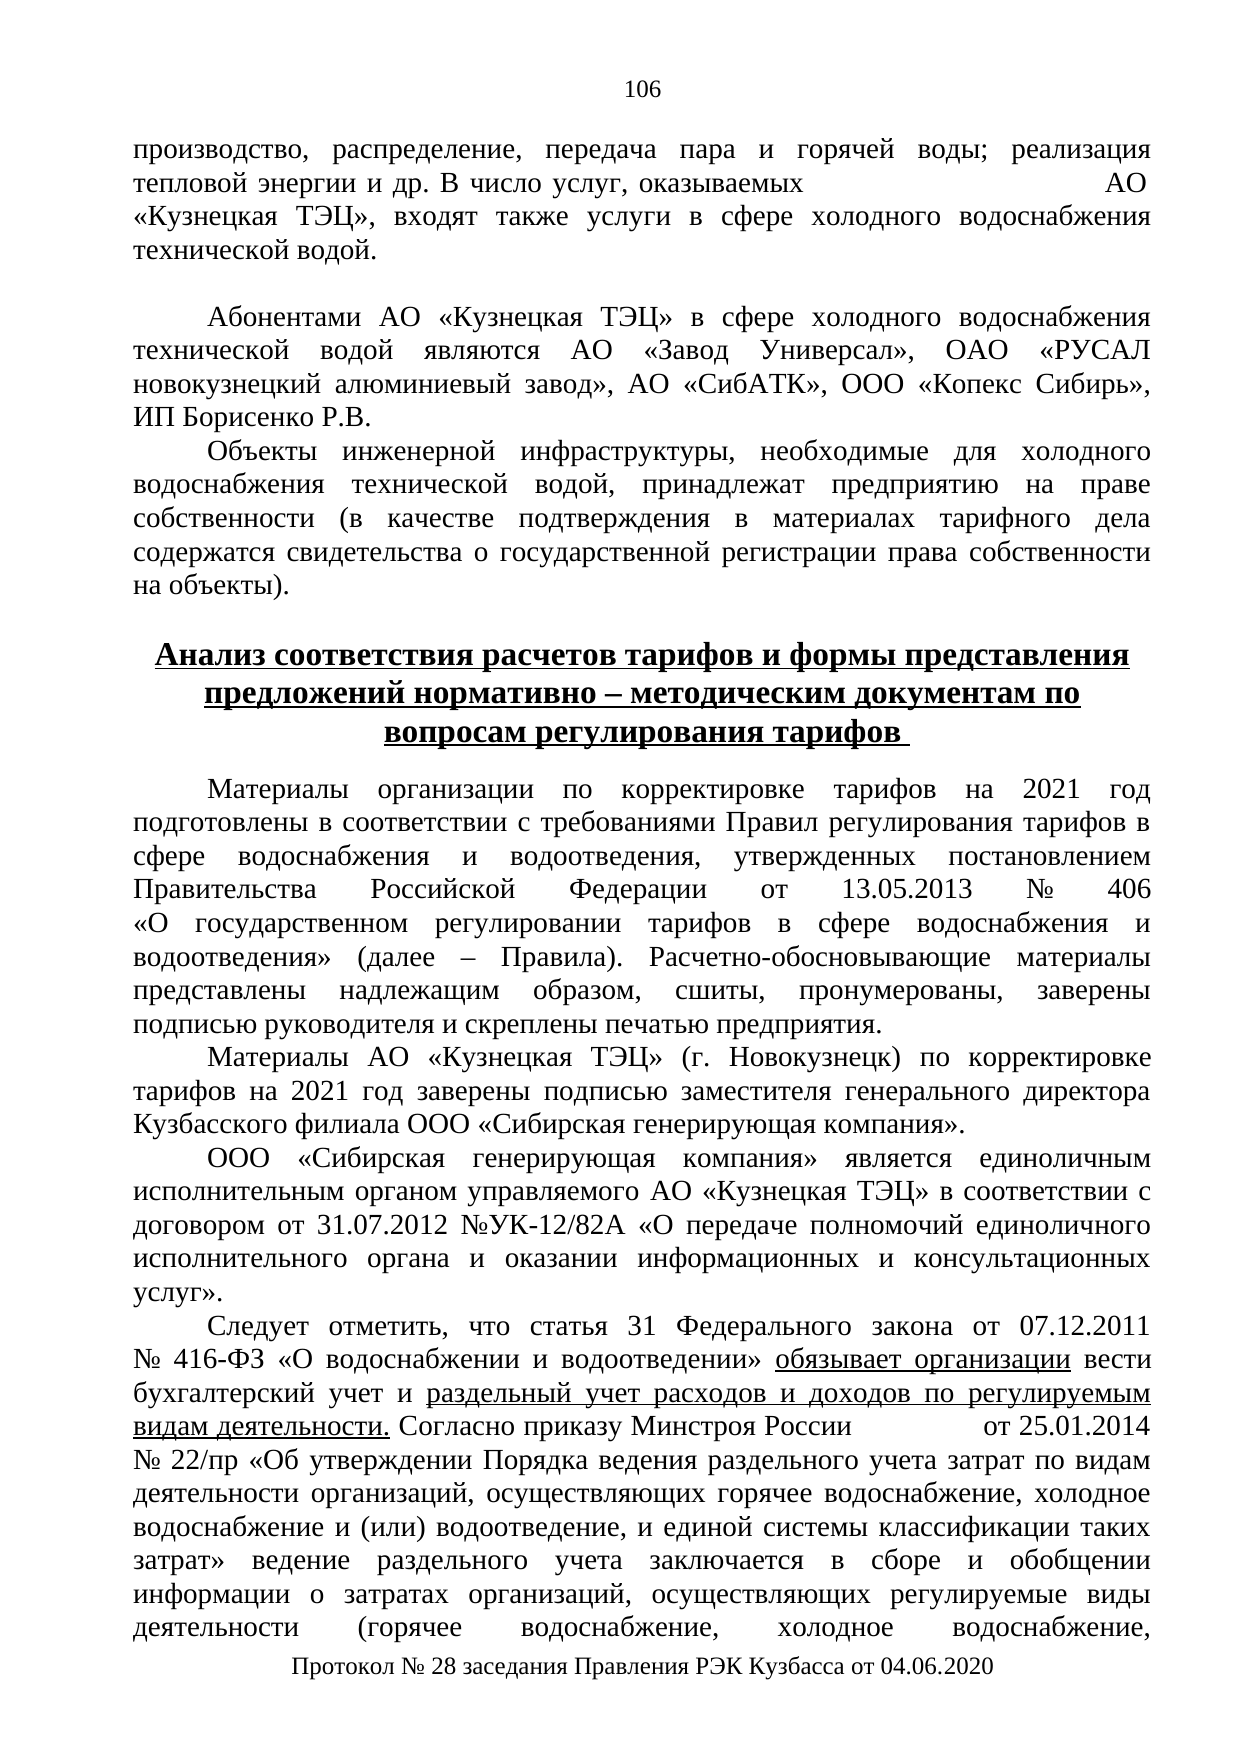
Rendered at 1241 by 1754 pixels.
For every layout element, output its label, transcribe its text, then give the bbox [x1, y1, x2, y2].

text Анализ соответствия расчетов тарифов и формы представления предложений нормативно – методическим документам по вопросам регулирования тарифов [133, 634, 1152, 749]
text ООО «Сибирская генерирующая компания» является единоличным исполнительным органом управляемого АО «Кузнецкая ТЭЦ» в соответствии с договором от 31.07.2012 №УК-12/82А «О передаче полномочий единоличного исполнительного органа и оказании информационных и консультационных услуг». [133, 1140, 1152, 1308]
text Абонентами АО «Кузнецкая ТЭЦ» в сфере холодного водоснабжения технической водой являются АО «Завод Универсал», ОАО «РУСАЛ новокузнецкий алюминиевый завод», АО «СибАТК», ООО «Копекс Сибирь», ИП Борисенко Р.В. [133, 299, 1152, 433]
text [133, 1308, 1152, 1643]
text Материалы АО «Кузнецкая ТЭЦ» (г. Новокузнецк) по корректировке тарифов на 2021 год заверены подписью заместителя генерального директора Кузбасского филиала ООО «Сибирская генерирующая компания». [133, 1039, 1152, 1140]
text Объекты инженерной инфраструктуры, необходимые для холодного водоснабжения технической водой, принадлежат предприятию на праве собственности (в качестве подтверждения в материалах тарифного дела содержатся свидетельства о государственной регистрации права собственности на объекты). [133, 433, 1152, 601]
text Материалы организации по корректировке тарифов на 2021 год подготовлены в соответствии с требованиями Правил регулирования тарифов в сфере водоснабжения и водоотведения, утвержденных постановлением Правительства Российской Федерации от 13.05.2013 № 406 «О государственном регулировании тарифов в сфере водоснабжения и водоотведения» (далее – Правила). Расчетно-обосновывающие материалы представлены надлежащим образом, сшиты, пронумерованы, заверены подписью руководителя и скреплены печатью предприятия. [133, 771, 1152, 1039]
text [133, 131, 1152, 265]
